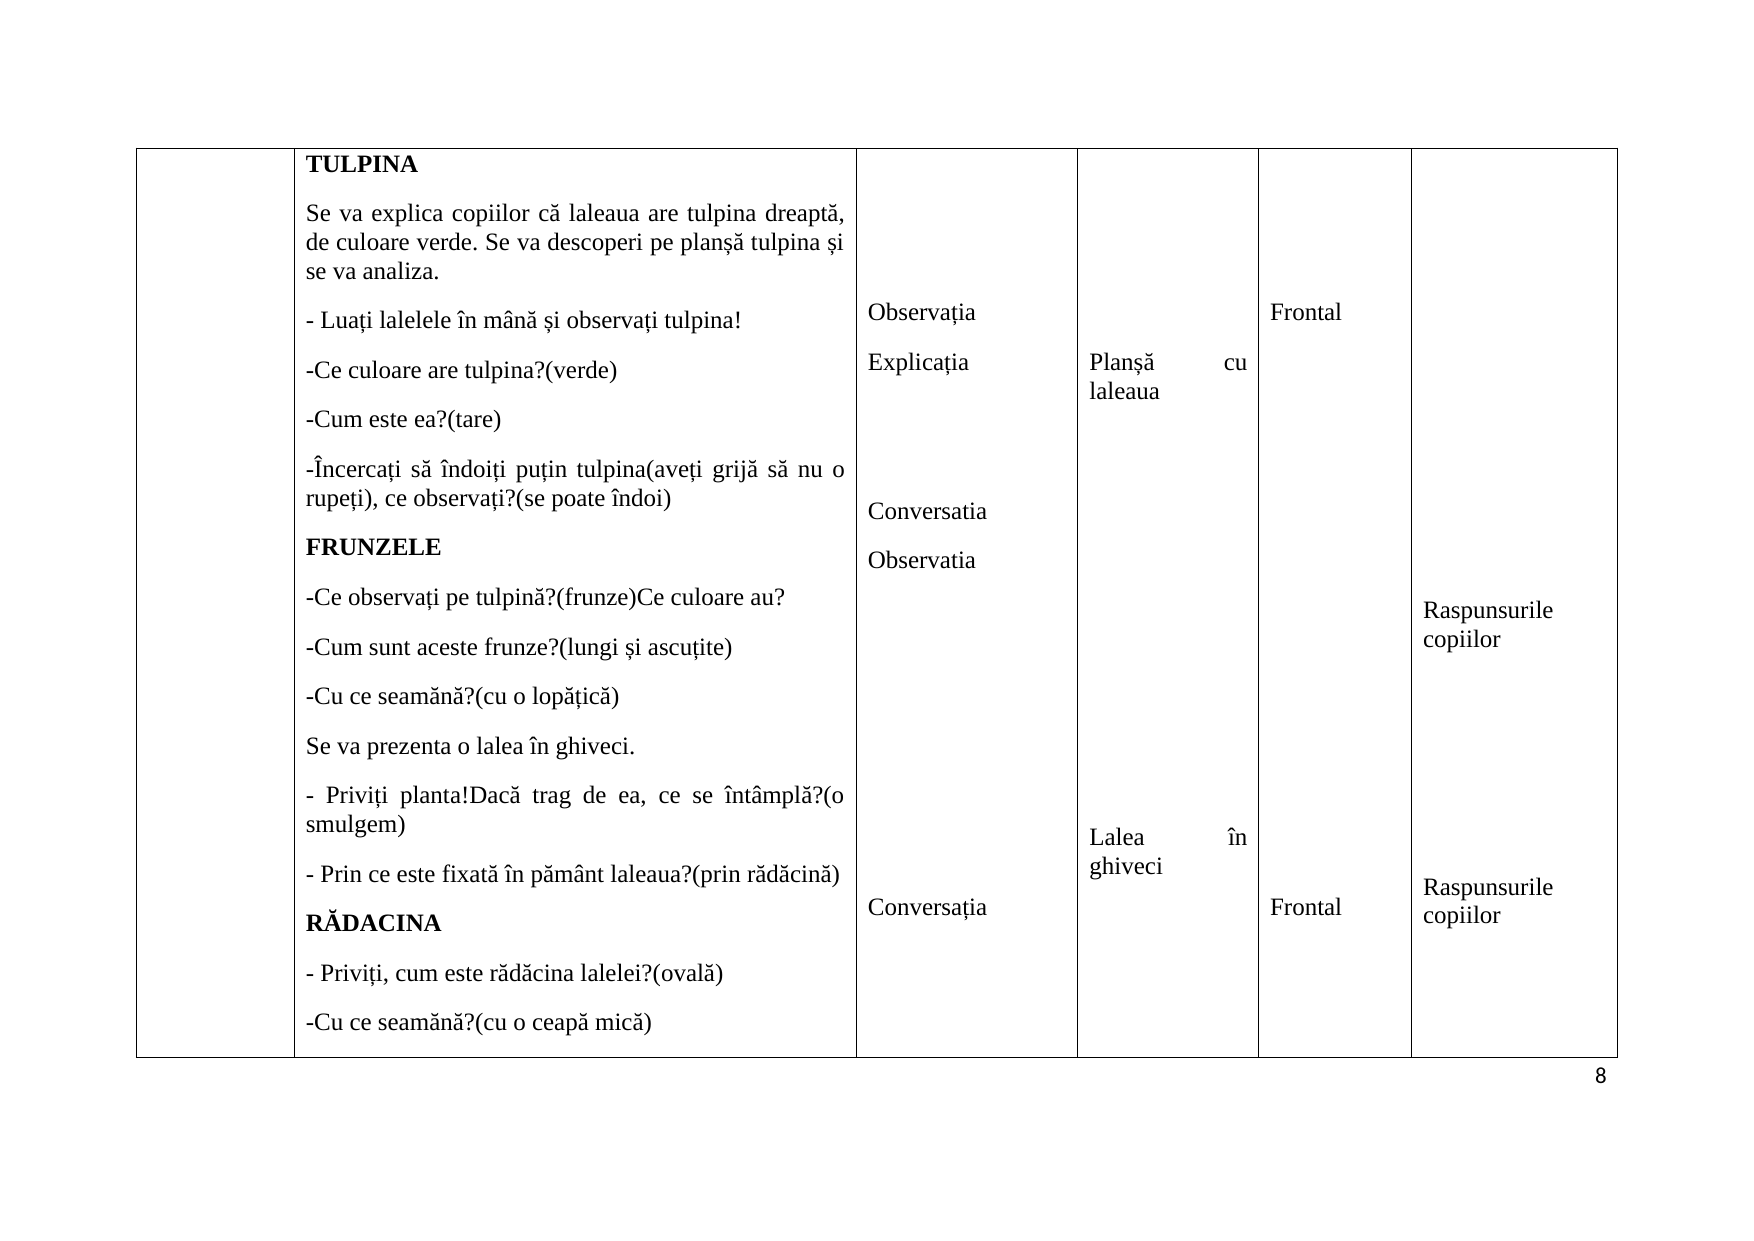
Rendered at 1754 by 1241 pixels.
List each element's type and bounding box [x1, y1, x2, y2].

table_cell [295, 149, 856, 1057]
table_cell [1078, 149, 1258, 1057]
table_cell [1412, 149, 1617, 1057]
table_cell [137, 149, 294, 1057]
table_cell [1259, 149, 1411, 1057]
table_cell [857, 149, 1077, 1057]
